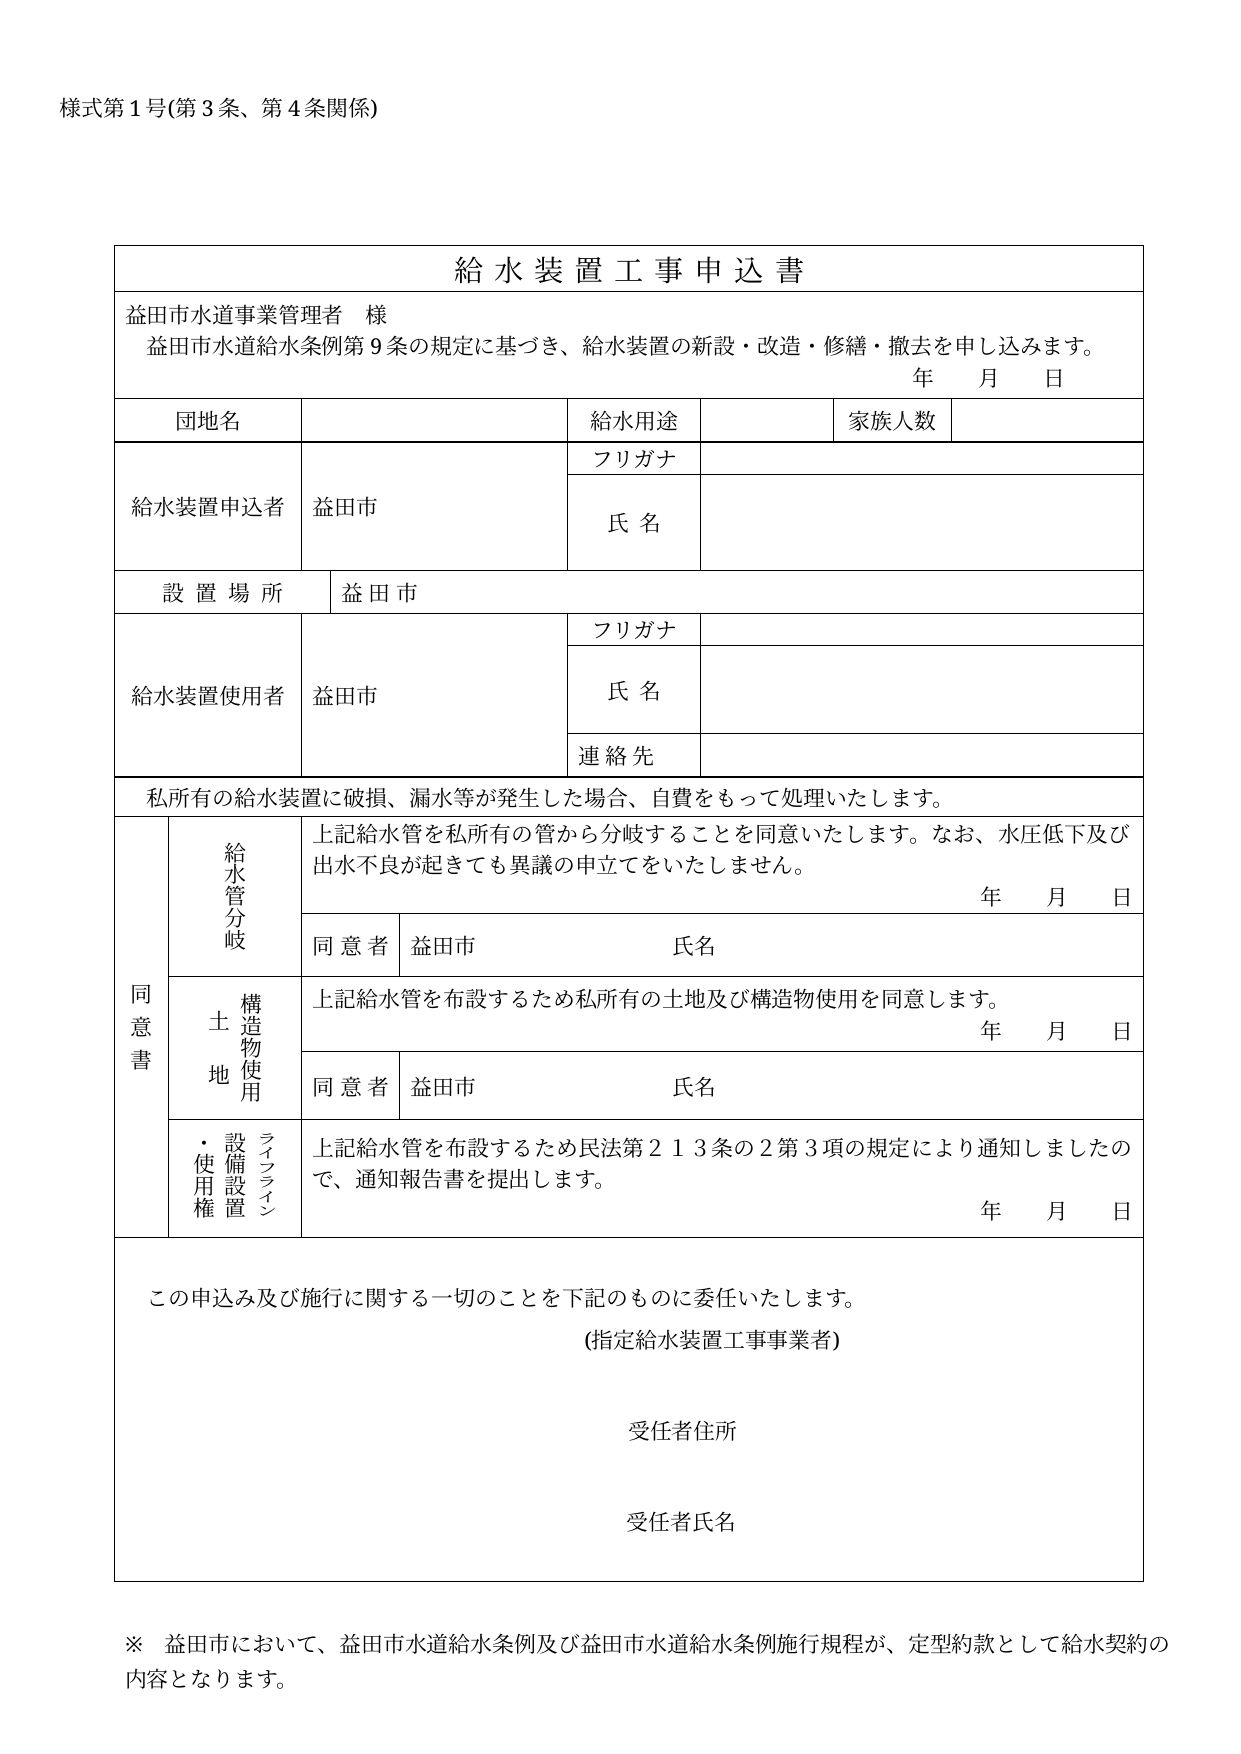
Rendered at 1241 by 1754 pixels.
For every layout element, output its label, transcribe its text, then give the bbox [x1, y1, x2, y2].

text ※ 益田市において、益田市水道給水条例及び益田市水道給水条例施行規程が、定型約款として給水契約の [125, 1625, 1199, 1660]
table_cell 益田市 [331, 571, 1143, 613]
table_cell ライフライン 設備設置 ・使用権 [169, 1120, 301, 1237]
table_cell 益田市 [302, 614, 567, 776]
table_cell [701, 475, 1143, 570]
table_cell 給水管分岐 [169, 817, 301, 976]
table_cell 上記給水管を布設するため民法第２１３条の２第３項の規定により通知しましたので、通知報告書を提出します。 年 月 日 [302, 1120, 1143, 1237]
table_cell [701, 614, 1143, 645]
table_cell 益田市 氏名 [400, 914, 1143, 976]
table_cell 益田市 [302, 443, 567, 570]
table_cell 連絡先 [568, 734, 700, 776]
table_cell [701, 646, 1143, 733]
table_cell 同意書 [115, 817, 168, 1237]
table_header 給水装置工事申込書 [115, 246, 1143, 291]
table_cell 益田市水道事業管理者 様 益田市水道給水条例第9条の規定に基づき、給水装置の新設・改造・修繕・撤去を申し込みます。 年 月 日 [115, 292, 1143, 398]
table_cell [701, 443, 1143, 474]
table_cell 私所有の給水装置に破損、漏水等が発生した場合、自費をもって処理いたします。 [115, 778, 1143, 816]
table_cell [701, 399, 833, 441]
table_cell 設置場所 [115, 571, 330, 613]
table_cell 同意者 [302, 914, 399, 976]
table_cell 団地名 [115, 399, 301, 441]
table_cell 上記給水管を私所有の管から分岐することを同意いたします。なお、水圧低下及び出水不良が起きても異議の申立てをいたしません。 年 月 日 [302, 817, 1143, 912]
table_cell 益田市 氏名 [400, 1052, 1143, 1119]
table_cell 氏名 [568, 646, 700, 733]
table_cell 給水装置使用者 [115, 614, 301, 776]
table_cell 給水用途 [568, 399, 700, 441]
text 内容となります。 [125, 1660, 1199, 1695]
table_cell [701, 734, 1143, 776]
table_cell 家族人数 [834, 399, 951, 441]
table_cell 構造物使用 土地 [169, 977, 301, 1119]
table_cell 給水装置申込者 [115, 443, 301, 570]
table_cell [302, 399, 567, 441]
table_cell フリガナ [568, 614, 700, 645]
table_cell 氏名 [568, 475, 700, 570]
text 様式第1号(第3条、第4条関係) [59, 90, 1199, 125]
table_cell フリガナ [568, 443, 700, 474]
table_cell [952, 399, 1143, 441]
table_cell 上記給水管を布設するため私所有の土地及び構造物使用を同意します。 年 月 日 [302, 977, 1143, 1051]
table_cell この申込み及び施行に関する一切のことを下記のものに委任いたします。 (指定給水装置工事事業者) 受任者住所 受任者氏名 [115, 1238, 1143, 1581]
table_cell 同意者 [302, 1052, 399, 1119]
